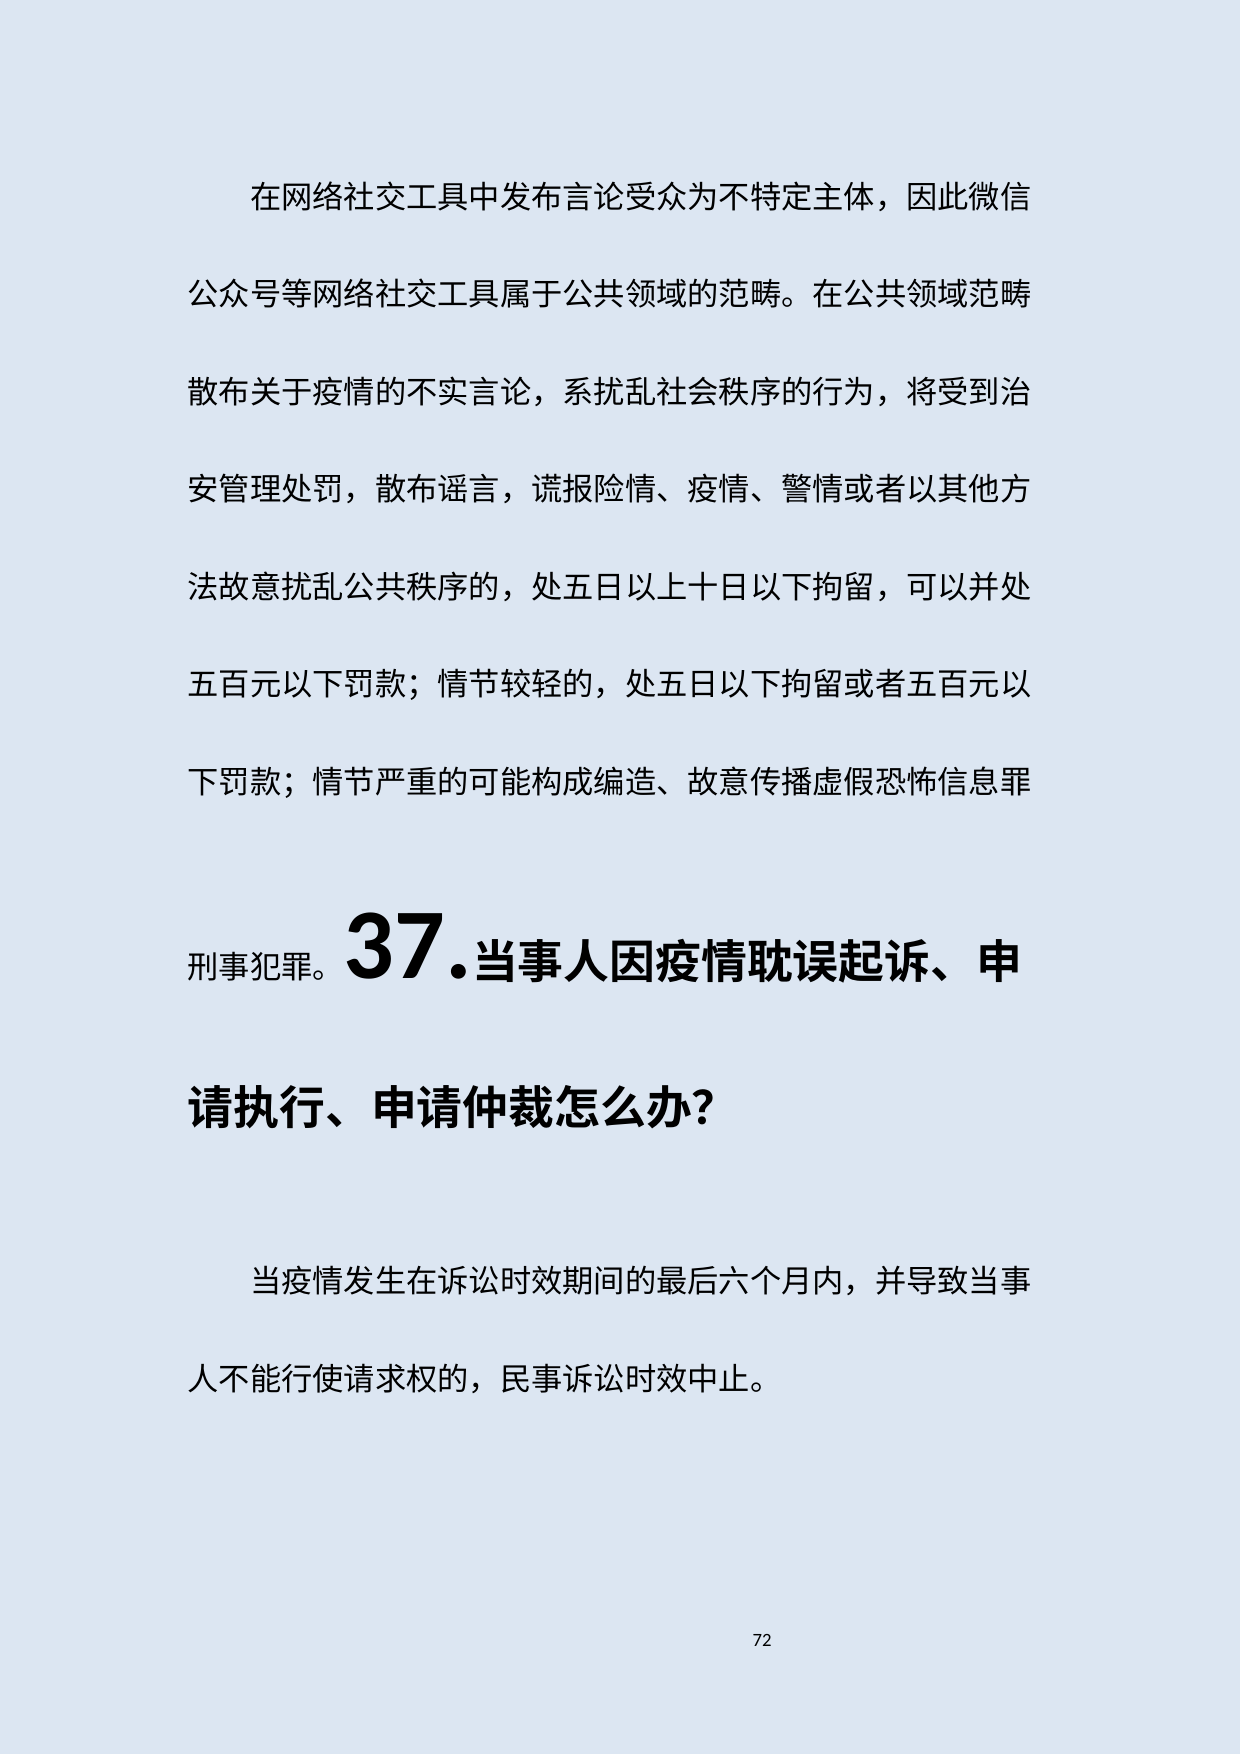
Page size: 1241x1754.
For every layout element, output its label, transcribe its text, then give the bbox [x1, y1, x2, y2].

text 在网络社交工具中发布言论受众为不特定主体，因此微信公众号等网络社交工具属于公共领域的范畴。在公共领域范畴散布关于疫情的不实言论，系扰乱社会秩序的行为，将受到治安管理处罚，散布谣言，谎报险情、疫情、警情或者以其他方法故意扰乱公共秩序的，处五日以上十日以下拘留，可以并处五百元以下罚款；情节较轻的，处五日以下拘留或者五百元以下罚款；情节严重的可能构成编造、故意传播虚假恐怖信息罪刑事犯罪。37.当事人因疫情耽误起诉、申请执行、申请仲裁怎么办？ [187, 162, 1053, 1153]
text 当疫情发生在诉讼时效期间的最后六个月内，并导致当事人不能行使请求权的，民事诉讼时效中止。 [187, 1247, 1053, 1409]
